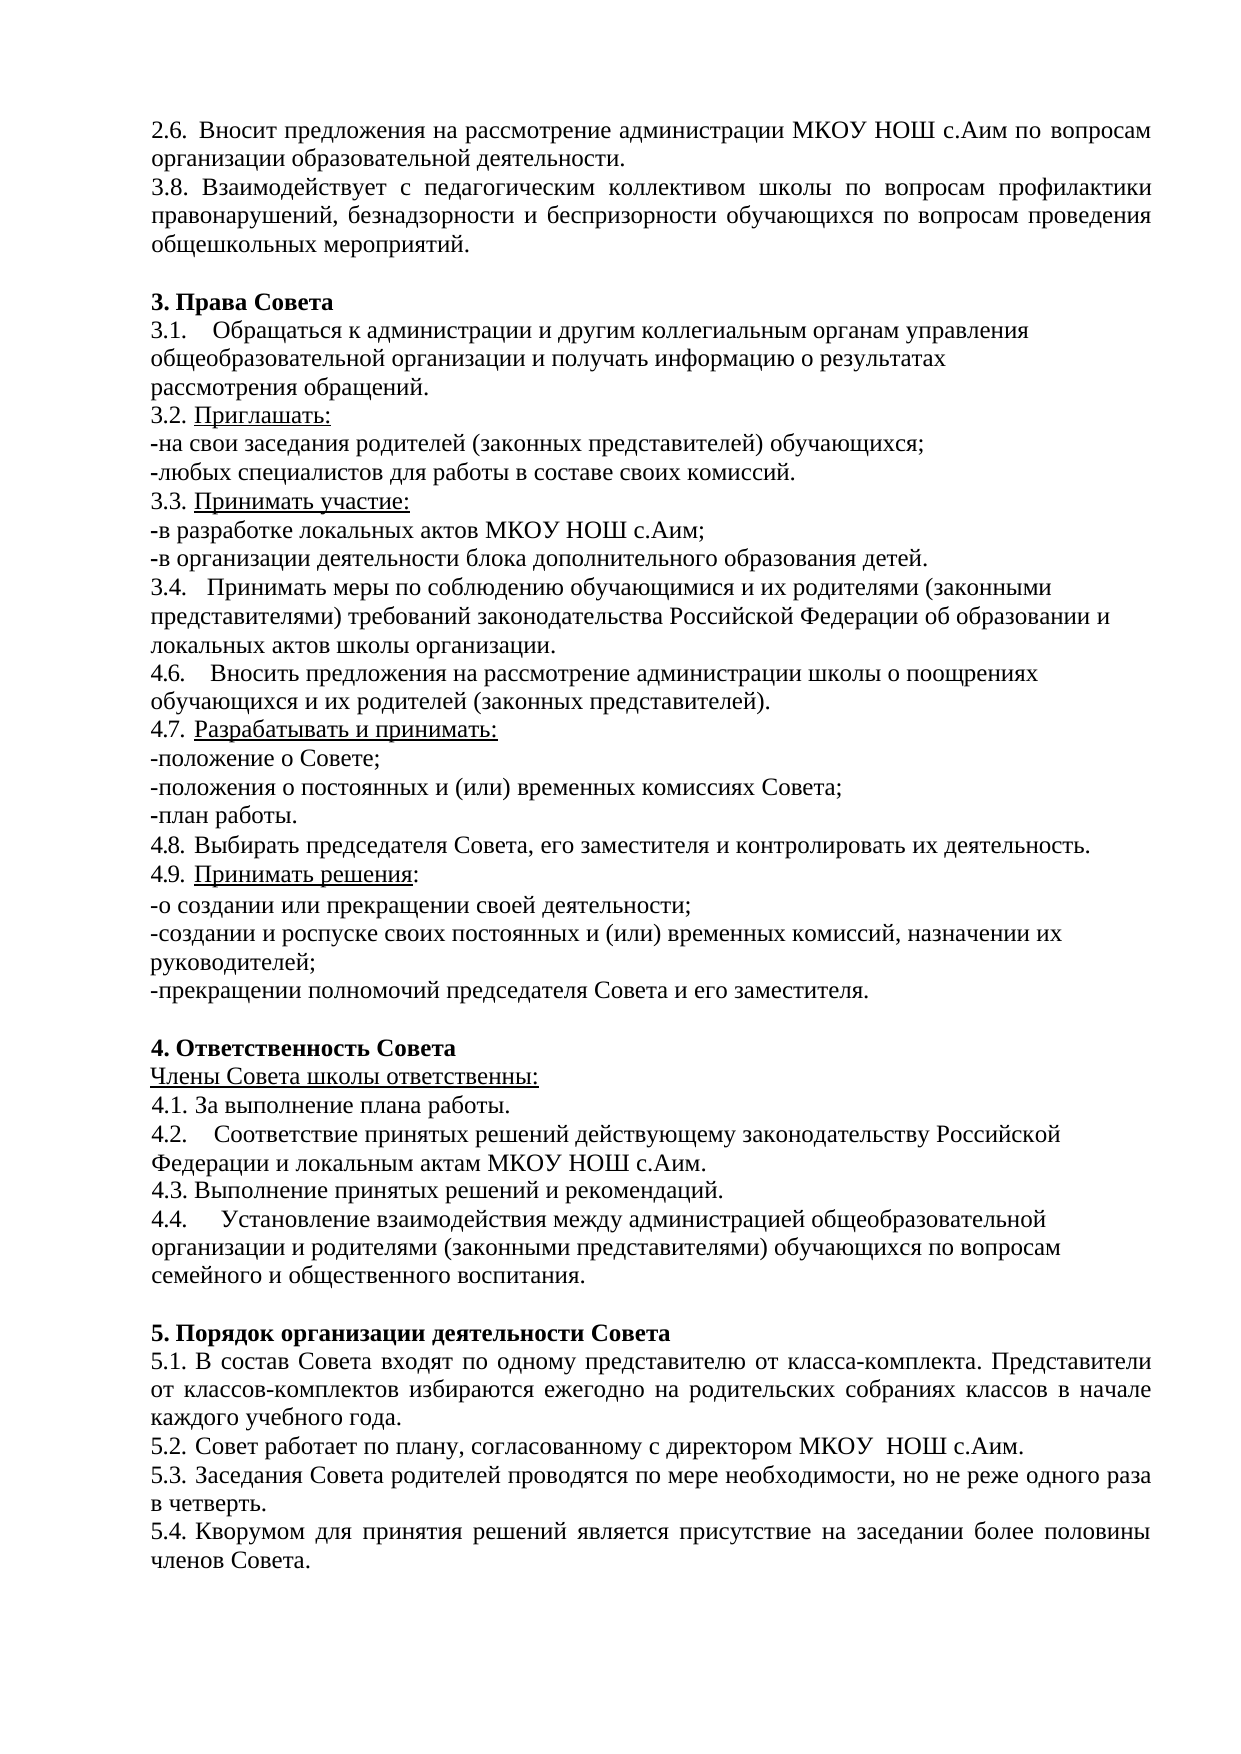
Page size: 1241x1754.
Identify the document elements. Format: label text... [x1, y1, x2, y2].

text -положение о Совете; [150, 743, 1163, 772]
text -план работы. [150, 801, 1163, 829]
text -любых специалистов для работы в составе своих комиссий. [150, 458, 1163, 486]
list Соответствие принятых решений действующему законодательству Российской Федерации и локальным актам МКОУ НОШ с.Аим. [151, 1119, 1061, 1176]
list Принимать участие: [150, 487, 1163, 515]
list Обращаться к администрации и другим коллегиальным органам управления общеобразовательной организации и получать информацию о результатах рассмотрения обращений. [150, 316, 1099, 400]
text -положения о постоянных и (или) временных комиссиях Совета; [150, 772, 1163, 801]
list Выполнение принятых решений и рекомендаций. [151, 1176, 1163, 1205]
subtitle Права Совета [151, 287, 1163, 316]
list Установление взаимодействия между администрацией общеобразовательной организации и родителями (законными представителями) обучающихся по вопросам семейного и общественного воспитания. [151, 1205, 1062, 1289]
list Кворумом для принятия решений является присутствие на заседании более половины членов Совета. [150, 1517, 1152, 1574]
subtitle Порядок организации деятельности Совета [151, 1318, 1163, 1346]
text -в разработке локальных актов МКОУ НОШ с.Аим; [150, 515, 1163, 544]
text Члены Совета школы ответственны: [150, 1062, 1163, 1090]
subtitle Ответственность Совета [151, 1033, 1163, 1062]
text 3.8. Взаимодействует с педагогическим коллективом школы по вопросам профилактики правонарушений, безнадзорности и беспризорности обучающихся по вопросам проведения общешкольных мероприятий. [151, 172, 1152, 258]
list Принимать меры по соблюдению обучающимися и их родителями (законными представителями) требований законодательства Российской Федерации об образовании и локальных актов школы организации. [150, 572, 1111, 658]
text -прекращении полномочий председателя Совета и его заместителя. [150, 976, 1163, 1004]
list Приглашать: [150, 400, 1163, 429]
list Разрабатывать и принимать: [150, 715, 1163, 743]
list Заседания Совета родителей проводятся по мере необходимости, но не реже одного раза в четверть. [150, 1460, 1152, 1517]
list Вносит предложения на рассмотрение администрации МКОУ НОШ с.Аим по вопросам организации образовательной деятельности. [151, 116, 1151, 172]
text -создании и роспуске своих постоянных и (или) временных комиссий, назначении их руководителей; [150, 919, 1064, 976]
text -о создании или прекращении своей деятельности; [150, 890, 1163, 919]
list Вносить предложения на рассмотрение администрации школы о поощрениях обучающихся и их родителей (законных представителей). [150, 658, 1039, 715]
text -в организации деятельности блока дополнительного образования детей. [150, 544, 1163, 572]
list Принимать решения: [150, 860, 1163, 888]
text -на свои заседания родителей (законных представителей) обучающихся; [150, 429, 1163, 458]
list За выполнение плана работы. [151, 1090, 1163, 1119]
list В состав Совета входят по одному представителю от класса-комплекта. Представители от классов-комплектов избираются ежегодно на родительских собраниях классов в начале каждого учебного года. [150, 1347, 1152, 1431]
list Выбирать председателя Совета, его заместителя и контролировать их деятельность. [150, 831, 1163, 860]
list Совет работает по плану, согласованному с директором МКОУ НОШ с.Аим. [150, 1431, 1163, 1460]
